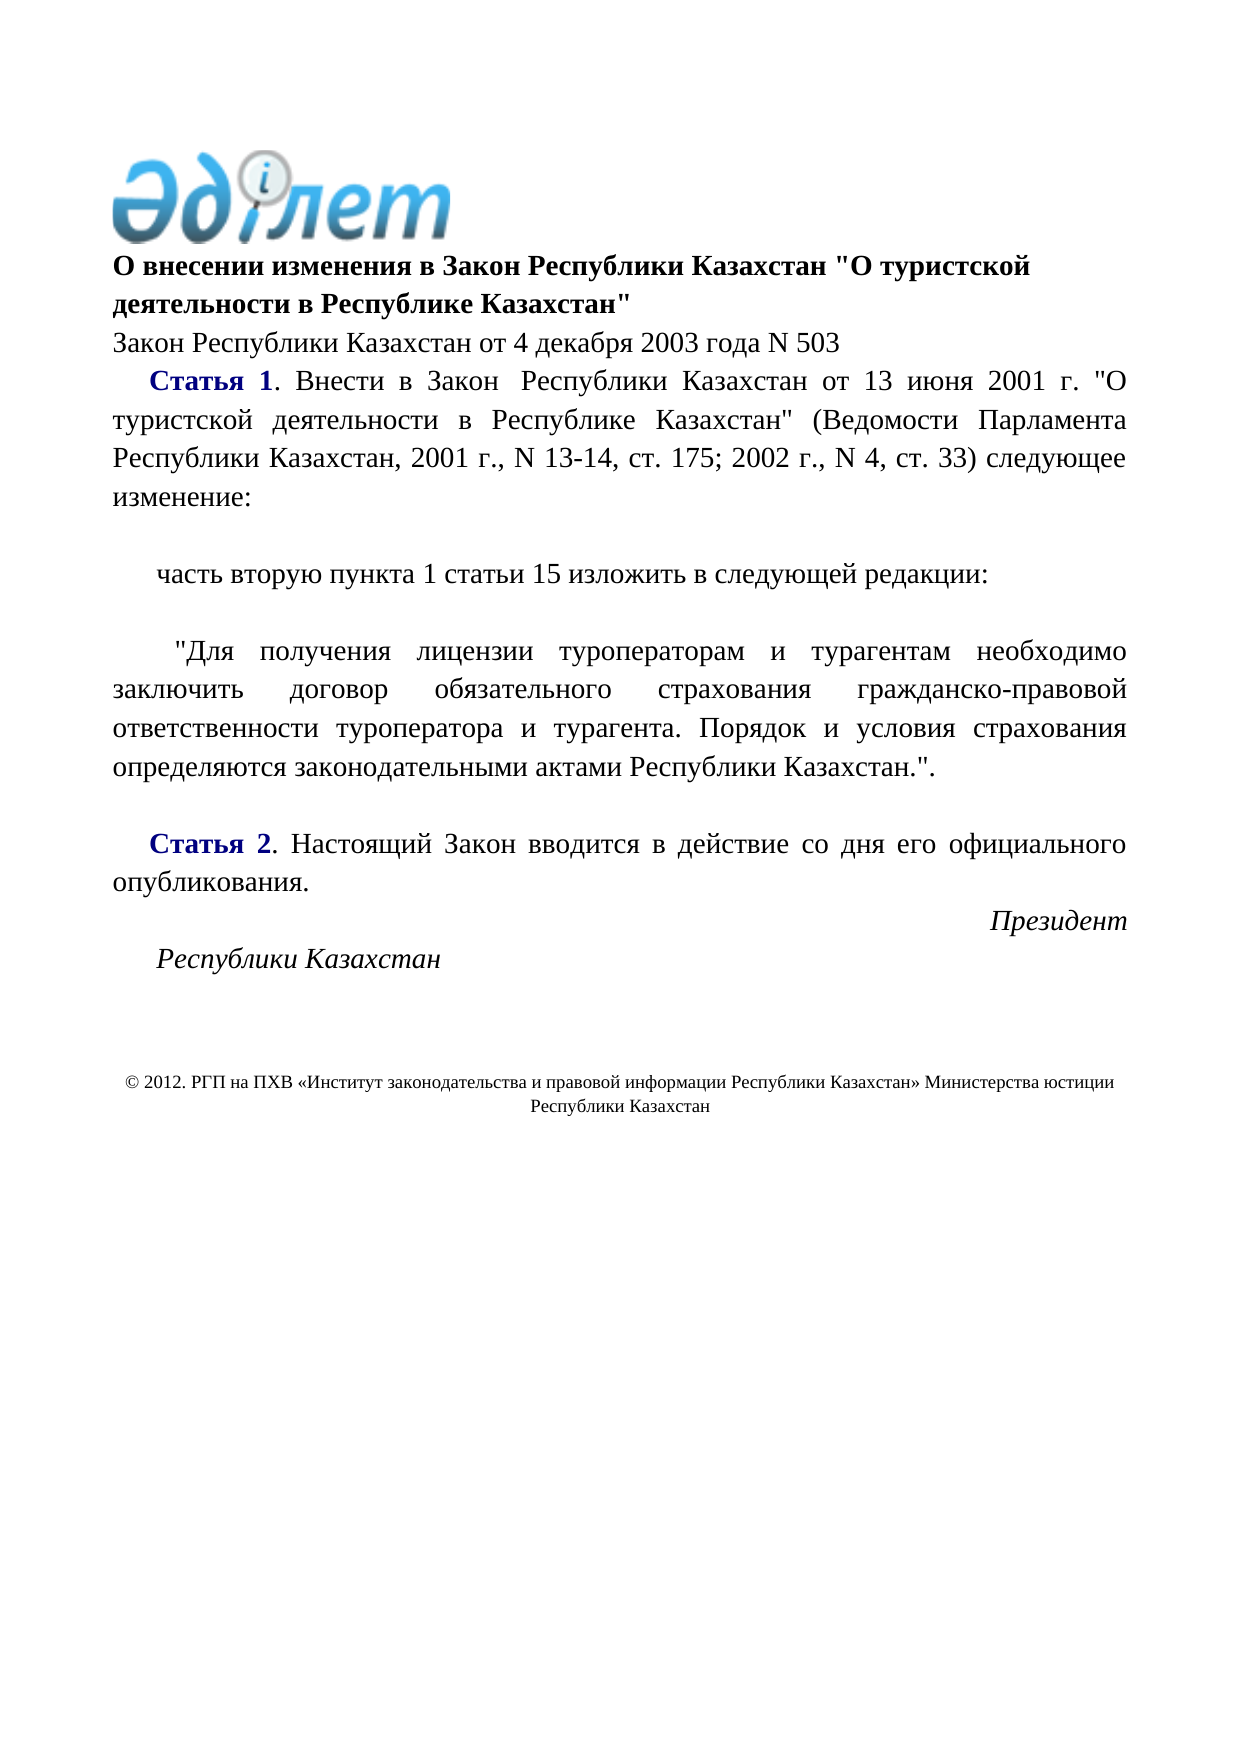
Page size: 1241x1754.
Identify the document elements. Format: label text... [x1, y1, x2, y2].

text О внесении изменения в Закон Республики Казахстан "О туристской деятельности в Республике Казахстан" [112, 248, 1128, 320]
picture [112, 150, 451, 244]
text Закон Республики Казахстан от 4 декабря 2003 года N 503 [112, 325, 1128, 358]
text Президент Республики Казахстан [112, 903, 1128, 975]
text © 2012. РГП на ПХВ «Институт законодательства и правовой информации Республики Казахстан» Министерства юстиции Республики Казахстан [112, 1071, 1128, 1117]
text часть вторую пункта 1 статьи 15 изложить в следующей редакции: [112, 517, 1128, 589]
text "Для получения лицензии туроператорам и турагентам необходимо заключить договор обязательного страхования гражданско-правовой ответственности туроператора и турагента. Порядок и условия страхования определяются законодательными актами Республики Казахстан.". [112, 594, 1128, 782]
text Статья 2 . Настоящий Закон вводится в действие со дня его официального опубликования. [112, 787, 1128, 898]
text Статья 1 . Внести в Закон Республики Казахстан от 13 июня 2001 г. "О туристской деятельности в Республике Казахстан" (Ведомости Парламента Республики Казахстан, 2001 г., N 13-14, ст. 175; 2002 г., N 4, ст. 33) следующее изменение: [112, 363, 1128, 512]
